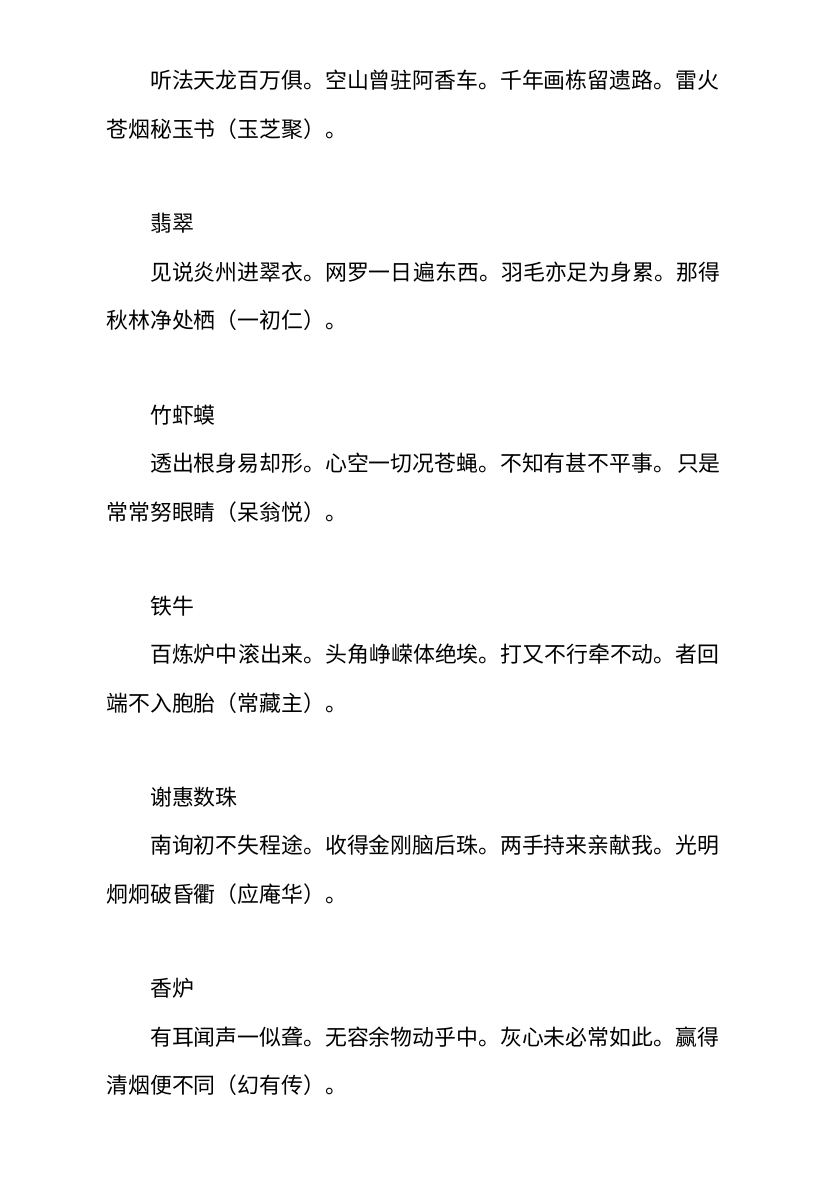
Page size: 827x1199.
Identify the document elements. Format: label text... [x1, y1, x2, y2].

text 见说炎州进翠衣。网罗一日遍东西。羽毛亦足为身累。那得秋林净处栖（一初仁）。 [106, 254, 721, 336]
text 竹虾蟆 [106, 397, 721, 430]
text 有耳闻声一似聋。无容余物动乎中。灰心未必常如此。赢得清烟便不同（幻有传）。 [106, 1019, 721, 1101]
text 翡翠 [106, 206, 721, 238]
text 铁牛 [106, 588, 721, 621]
text 百炼炉中滚出来。头角峥嵘体绝埃。打又不行牵不动。者回端不入胞胎（常藏主）。 [106, 637, 721, 718]
text 香炉 [106, 971, 721, 1003]
text 谢惠数珠 [106, 780, 721, 812]
text 南询初不失程途。收得金刚脑后珠。两手持来亲献我。光明炯炯破昏衢（应庵华）。 [106, 828, 721, 909]
text 听法天龙百万俱。空山曾驻阿香车。千年画栋留遗路。雷火苍烟秘玉书（玉芝聚）。 [106, 63, 721, 144]
text 透出根身易却形。心空一切况苍蝇。不知有甚不平事。只是常常努眼睛（呆翁悦）。 [106, 446, 721, 527]
